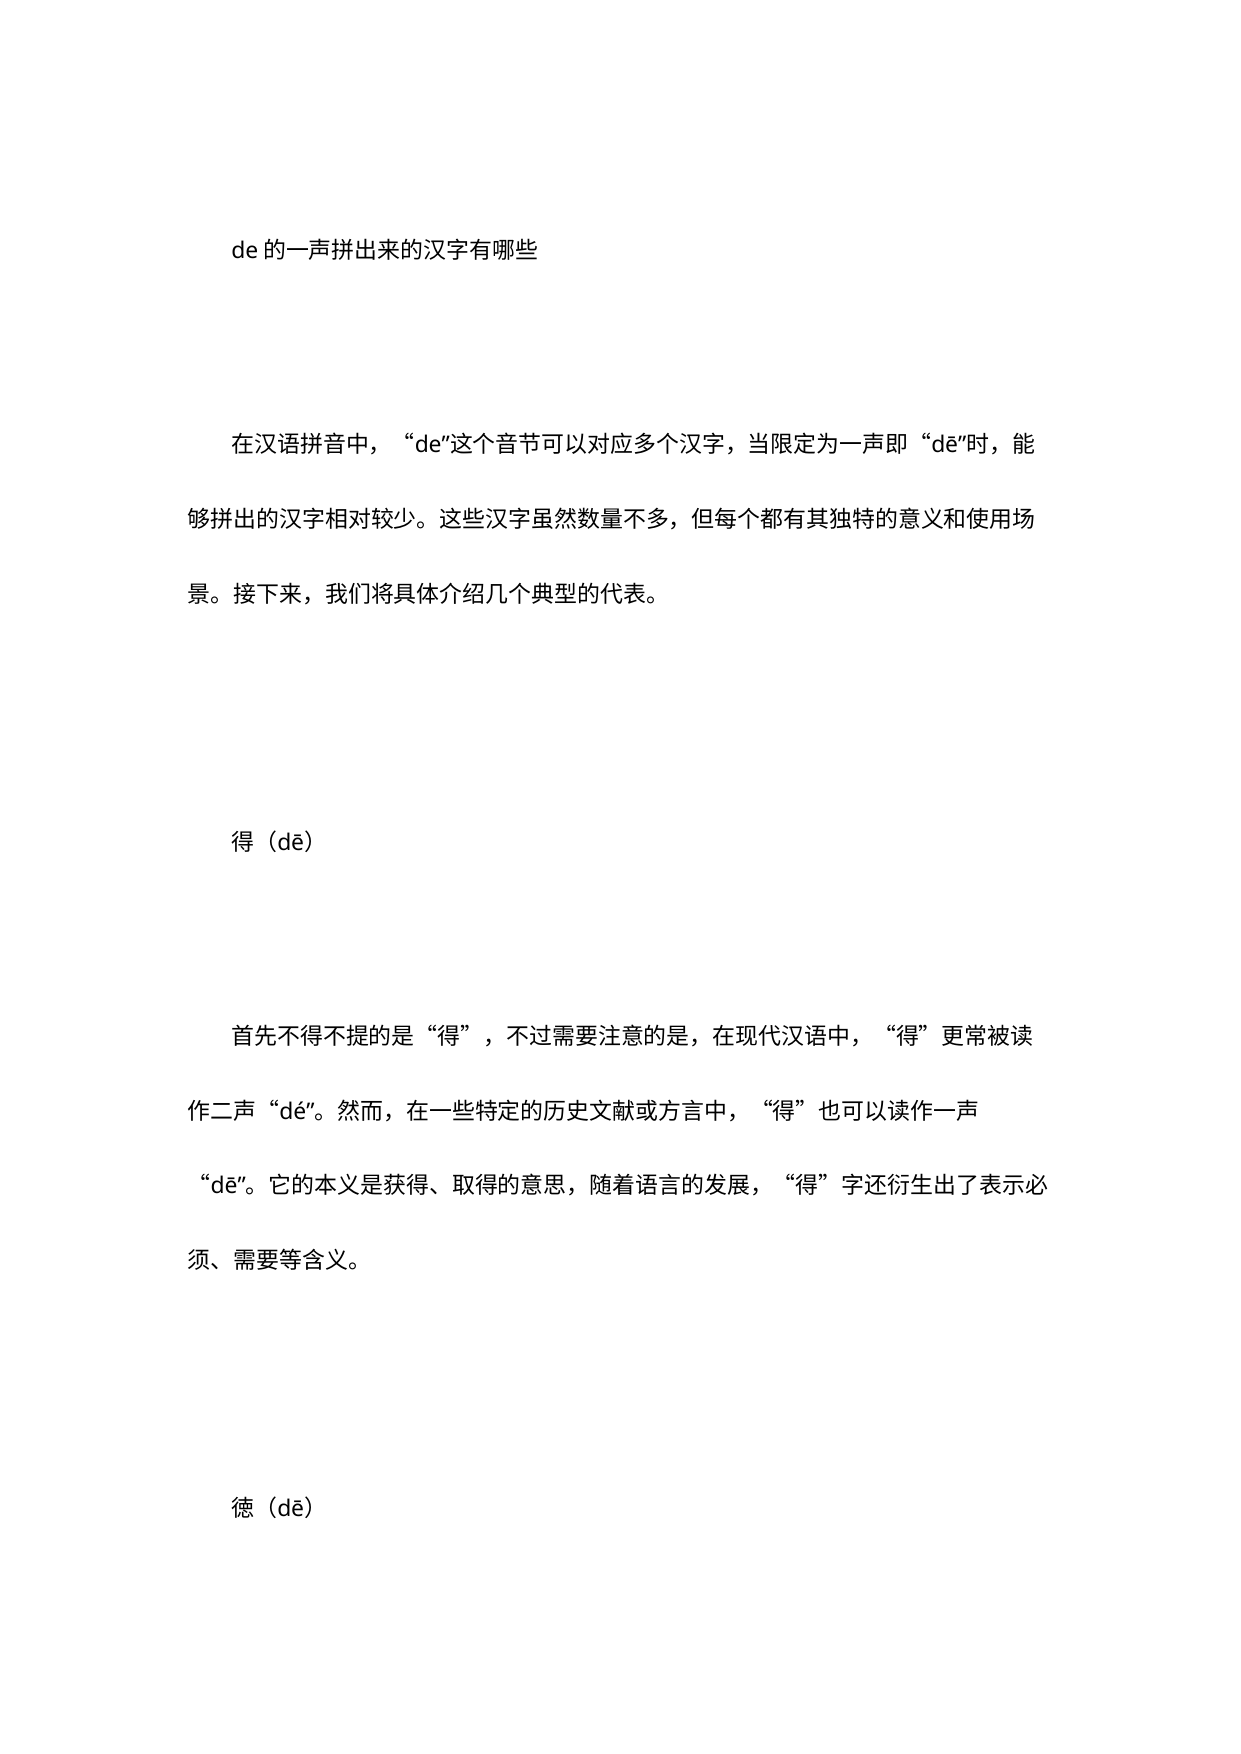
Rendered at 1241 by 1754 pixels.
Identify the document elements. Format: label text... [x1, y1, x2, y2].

text de的一声拼出来的汉字有哪些 [187, 216, 1053, 281]
text 首先不得不提的是“得”，不过需要注意的是，在现代汉语中，“得”更常被读作二声“dé”。然而，在一些特定的历史文献或方言中，“得”也可以读作一声“dē”。它的本义是获得、取得的意思，随着语言的发展，“得”字还衍生出了表示必须、需要等含义。 [187, 1002, 1053, 1291]
text 徳（dē） [187, 1474, 1053, 1539]
text 得（dē） [187, 808, 1053, 873]
text 在汉语拼音中，“de”这个音节可以对应多个汉字，当限定为一声即“dē”时，能够拼出的汉字相对较少。这些汉字虽然数量不多，但每个都有其独特的意义和使用场景。接下来，我们将具体介绍几个典型的代表。 [187, 410, 1053, 624]
